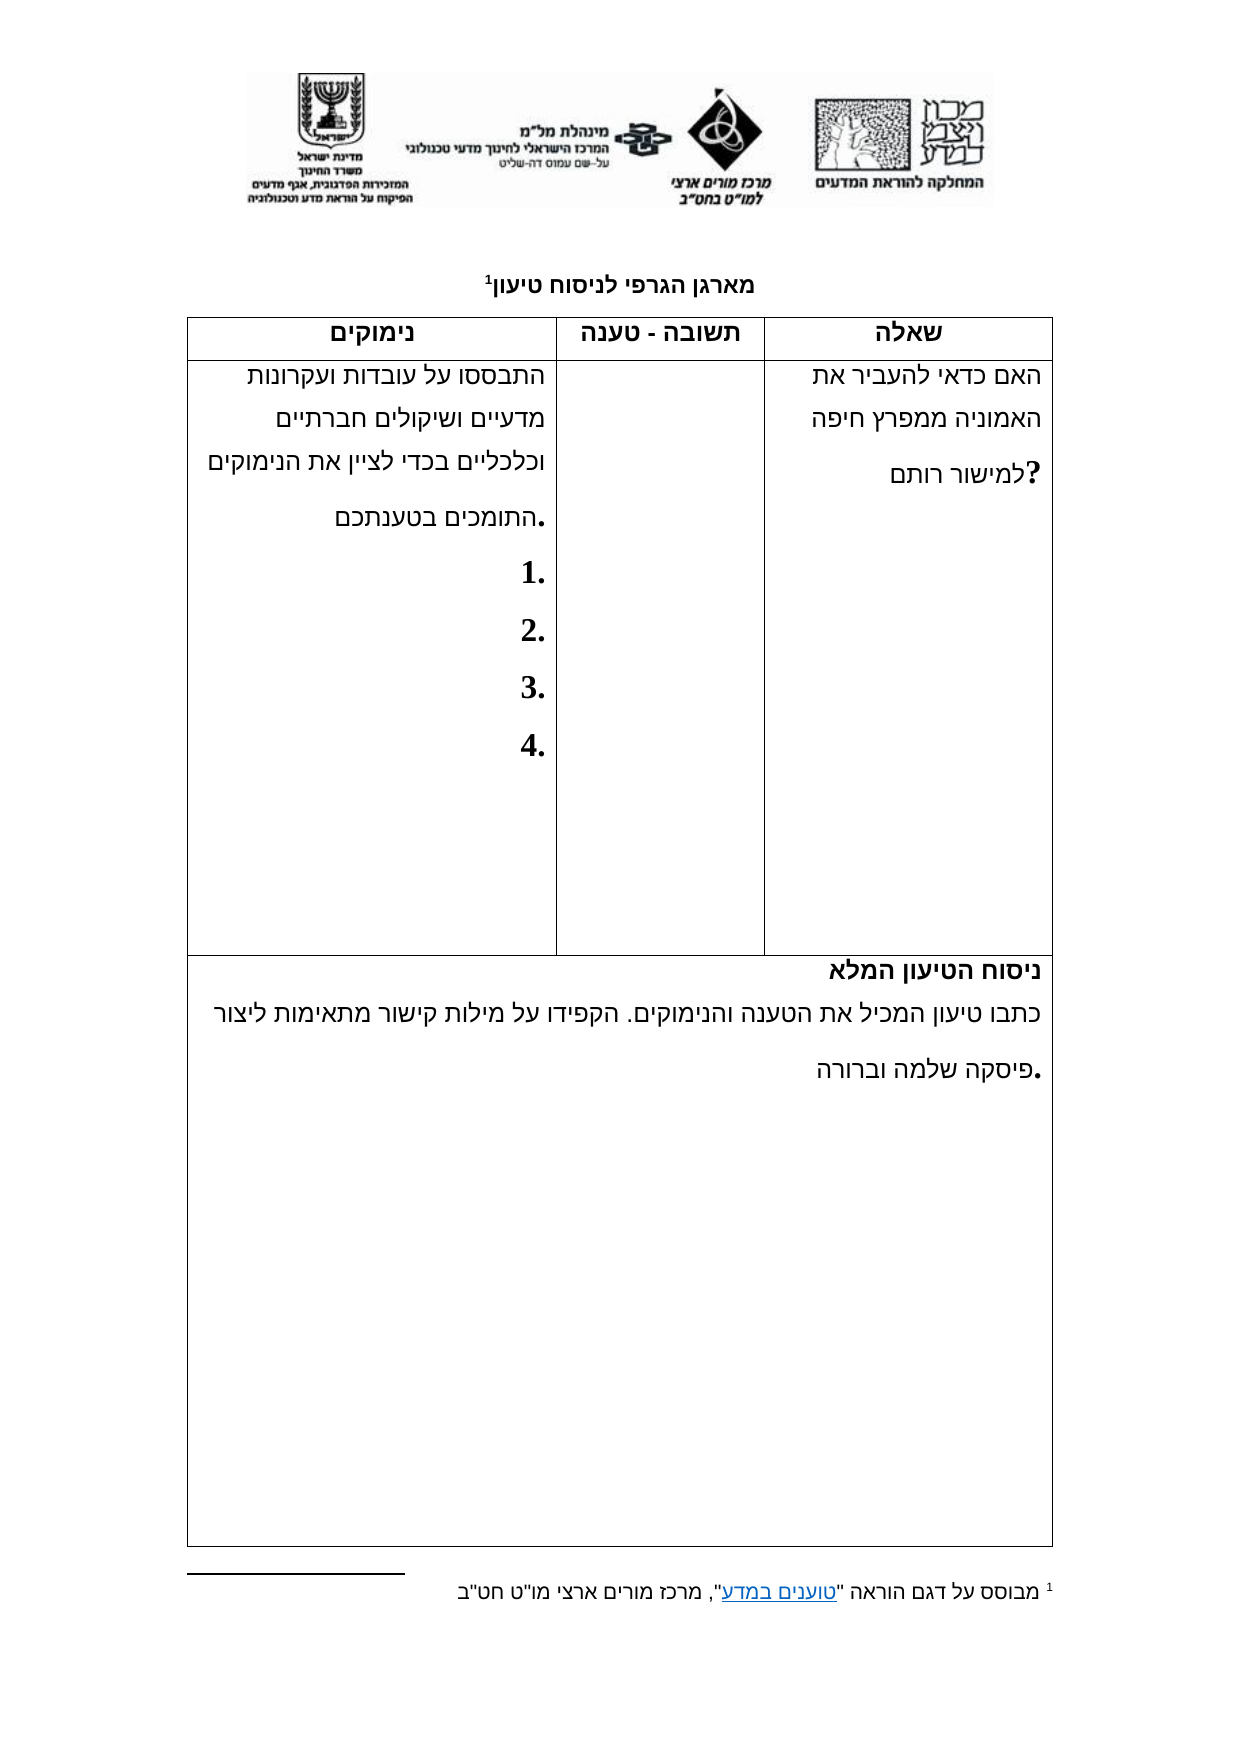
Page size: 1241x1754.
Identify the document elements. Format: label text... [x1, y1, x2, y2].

table_cell ניסוח הטיעון המלא כתבו טיעון המכיל את הטענה והנימוקים. הקפידו על מילות קישור מתאימות ליצור פיסקה שלמה וברורה. [188, 956, 1052, 1546]
table_header נימוקים [188, 318, 556, 360]
table_cell האם כדאי להעביר את האמוניה ממפרץ חיפה למישור רותם? [765, 361, 1052, 955]
table_header שאלה [765, 318, 1052, 360]
table_cell [557, 361, 764, 955]
table_header תשובה - טענה [557, 318, 764, 360]
picture [245, 73, 995, 207]
text מארגן הגרפי לניסוח טיעון [187, 272, 1053, 298]
table_cell התבססו על עובדות ועקרונות מדעיים ושיקולים חברתיים וכלכליים בכדי לציין את הנימוקים התומכים בטענתכם. 1. 2. 3. 4. [188, 361, 556, 955]
